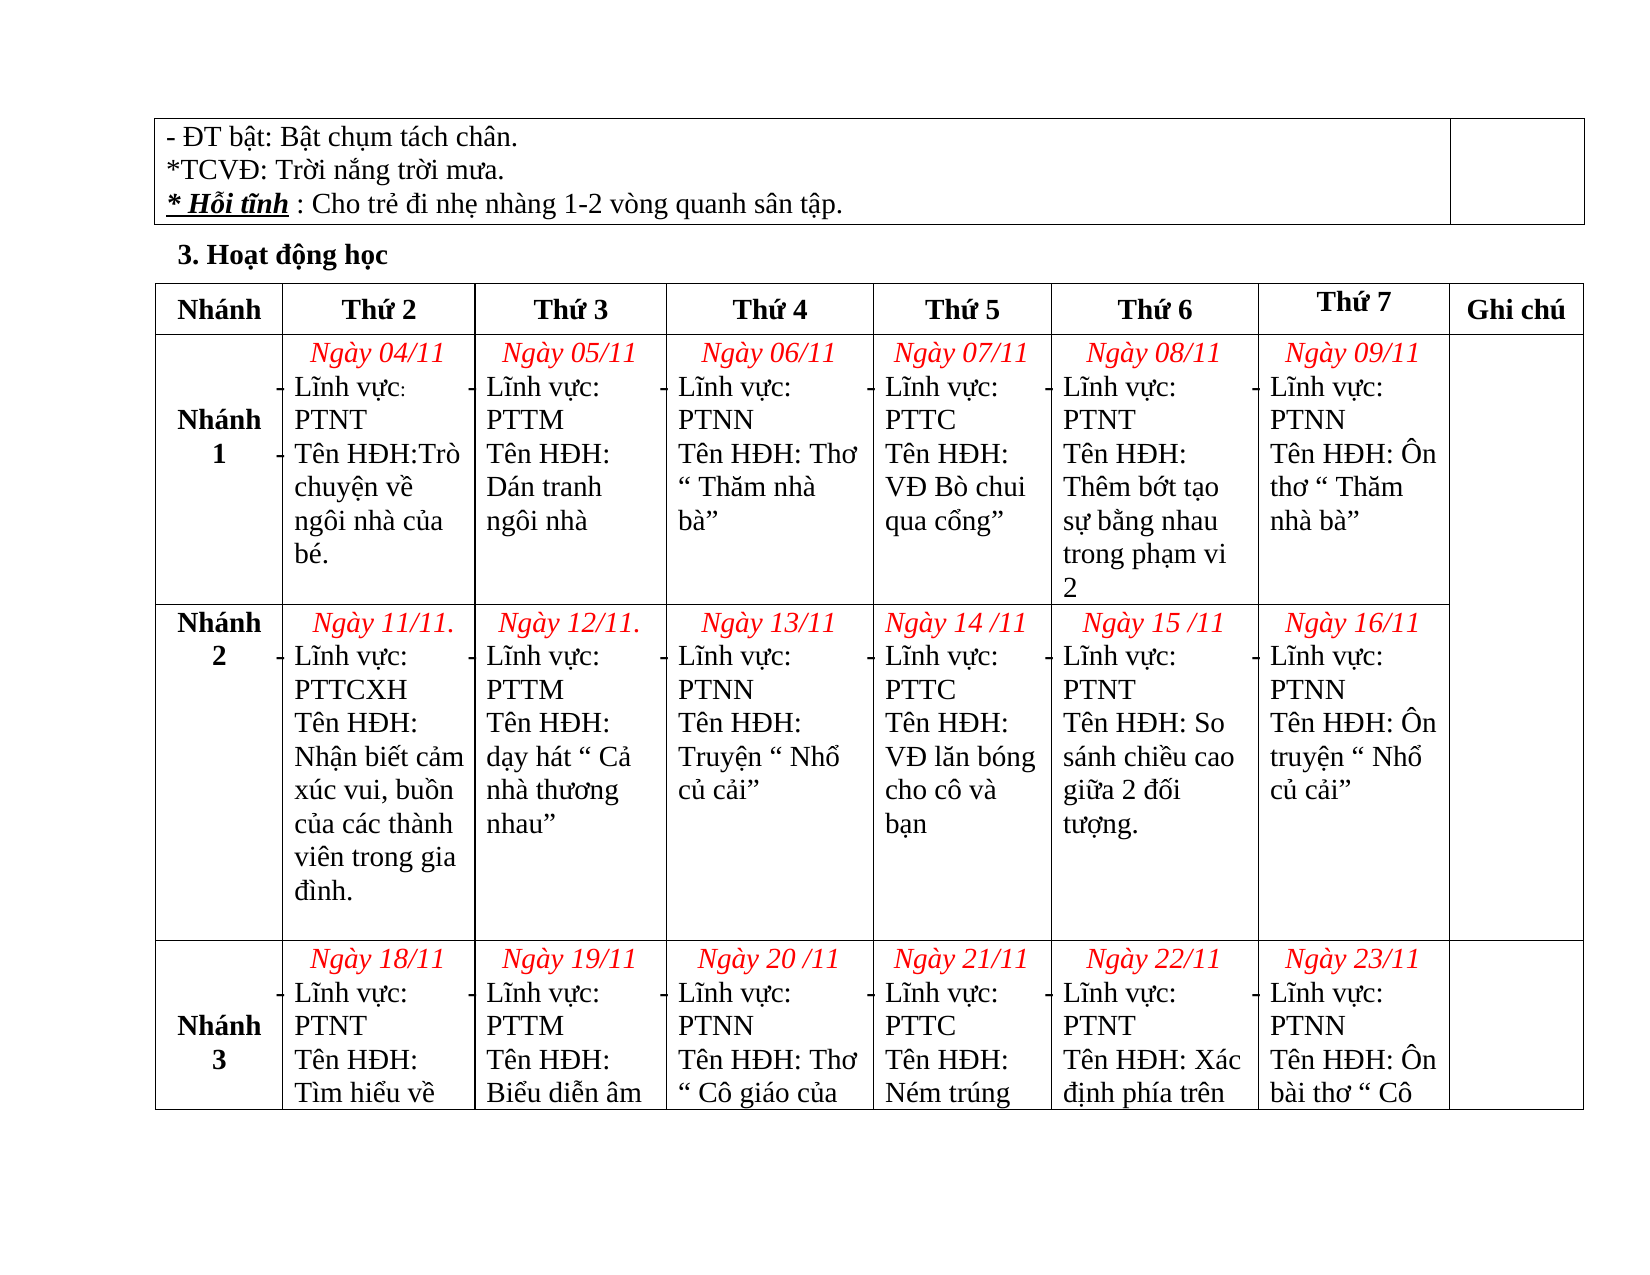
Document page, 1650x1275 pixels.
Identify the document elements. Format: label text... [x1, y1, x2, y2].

table_cell Ngày 08/11 Lĩnh vực: PTNT Tên HĐH: Thêm bớt tạo sự bằng nhau trong phạm vi 2 [1052, 335, 1258, 604]
table_cell Nhánh 2 [156, 605, 282, 940]
table_cell Ngày 13/11 Lĩnh vực: PTNN Tên HĐH: Truyện “ Nhổ củ cải” [667, 605, 873, 940]
table_cell Ngày 12/11. Lĩnh vực: PTTM Tên HĐH: dạy hát “ Cả nhà thương nhau” [476, 605, 666, 940]
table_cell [155, 119, 1450, 224]
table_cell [1052, 941, 1258, 1109]
table_cell Ngày 07/11 Lĩnh vực: PTTC Tên HĐH: VĐ Bò chui qua cổng” [874, 335, 1051, 604]
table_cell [283, 941, 474, 1109]
table_cell Ngày 14 /11 Lĩnh vực: PTTC Tên HĐH: VĐ lăn bóng cho cô và bạn [874, 605, 1051, 940]
table_cell Ngày 04/11 Lĩnh vực: PTNT Tên HĐH:Trò chuyện về ngôi nhà của bé. [283, 335, 474, 604]
table_header Thứ 2 [283, 284, 474, 334]
table_cell Nhánh 1 [156, 335, 282, 604]
table_header Thứ 4 [667, 284, 873, 334]
table_cell Ngày 09/11 Lĩnh vực: PTNN Tên HĐH: Ôn thơ “ Thăm nhà bà” [1259, 335, 1449, 604]
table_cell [476, 941, 666, 1109]
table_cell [1259, 941, 1449, 1109]
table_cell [667, 941, 873, 1109]
table_cell Ngày 06/11 Lĩnh vực: PTNN Tên HĐH: Thơ “ Thăm nhà bà” [667, 335, 873, 604]
table_header Nhánh [156, 284, 282, 334]
table_cell Ngày 05/11 Lĩnh vực: PTTM Tên HĐH: Dán tranh ngôi nhà [476, 335, 666, 604]
table_cell Ngày 16/11 Lĩnh vực: PTNN Tên HĐH: Ôn truyện “ Nhổ củ cải” [1259, 605, 1449, 940]
table_cell Nhánh 3 [156, 941, 282, 1109]
table_header Thứ 7 [1259, 284, 1449, 334]
table_cell [1450, 941, 1583, 1109]
text 3. Hoạt động học [177, 237, 1561, 271]
table_cell [1451, 119, 1584, 224]
table_header Thứ 3 [476, 284, 666, 334]
table_cell Ngày 11/11. Lĩnh vực: PTTCXH Tên HĐH: Nhận biết cảm xúc vui, buồn của các thành viên trong gia đình. [283, 605, 474, 940]
table_header Thứ 5 [874, 284, 1051, 334]
table_cell Ngày 15 /11 Lĩnh vực: PTNT Tên HĐH: So sánh chiều cao giữa 2 đối tượng. [1052, 605, 1258, 940]
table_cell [874, 941, 1051, 1109]
table_header Ghi chú [1450, 284, 1583, 334]
table_header Thứ 6 [1052, 284, 1258, 334]
table_cell [1450, 335, 1583, 940]
